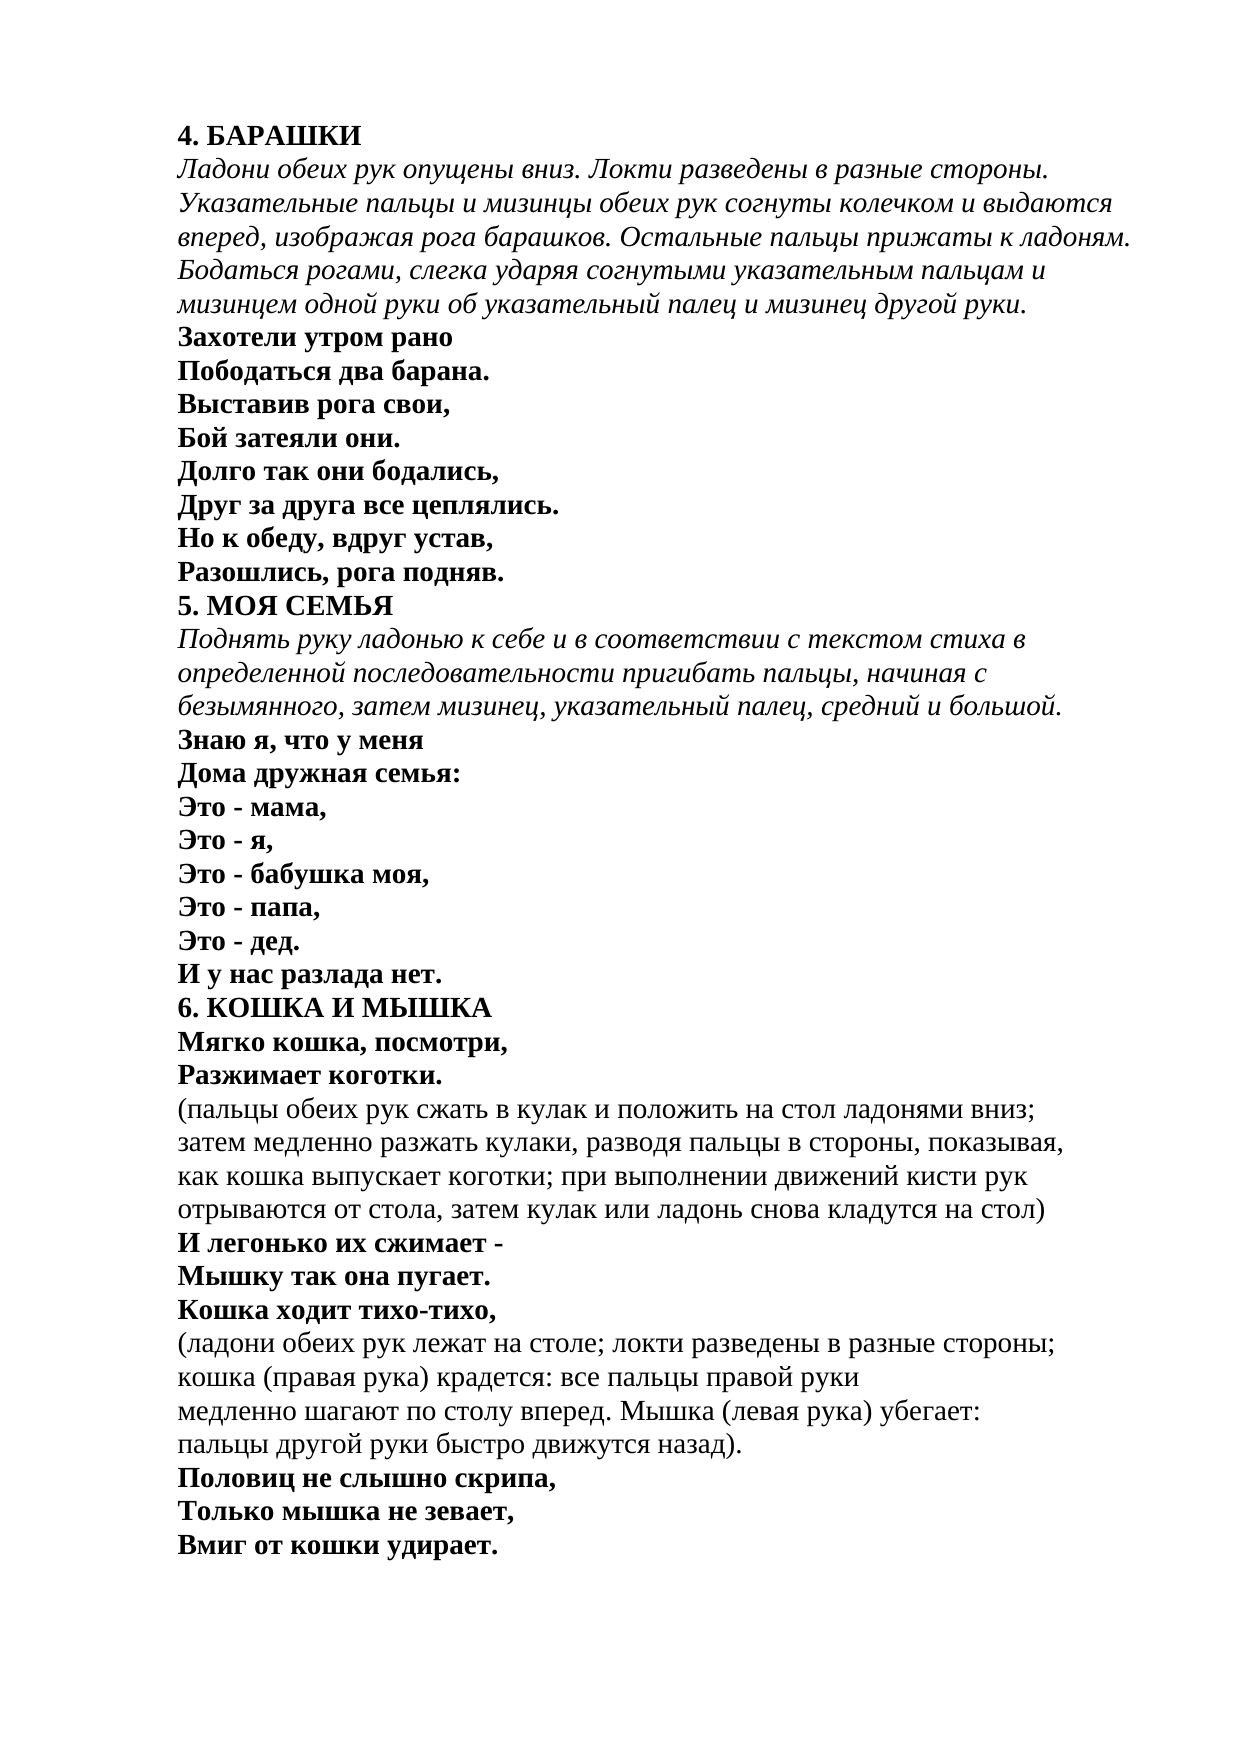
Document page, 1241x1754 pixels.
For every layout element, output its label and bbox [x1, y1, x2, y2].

text [177, 118, 1152, 1560]
